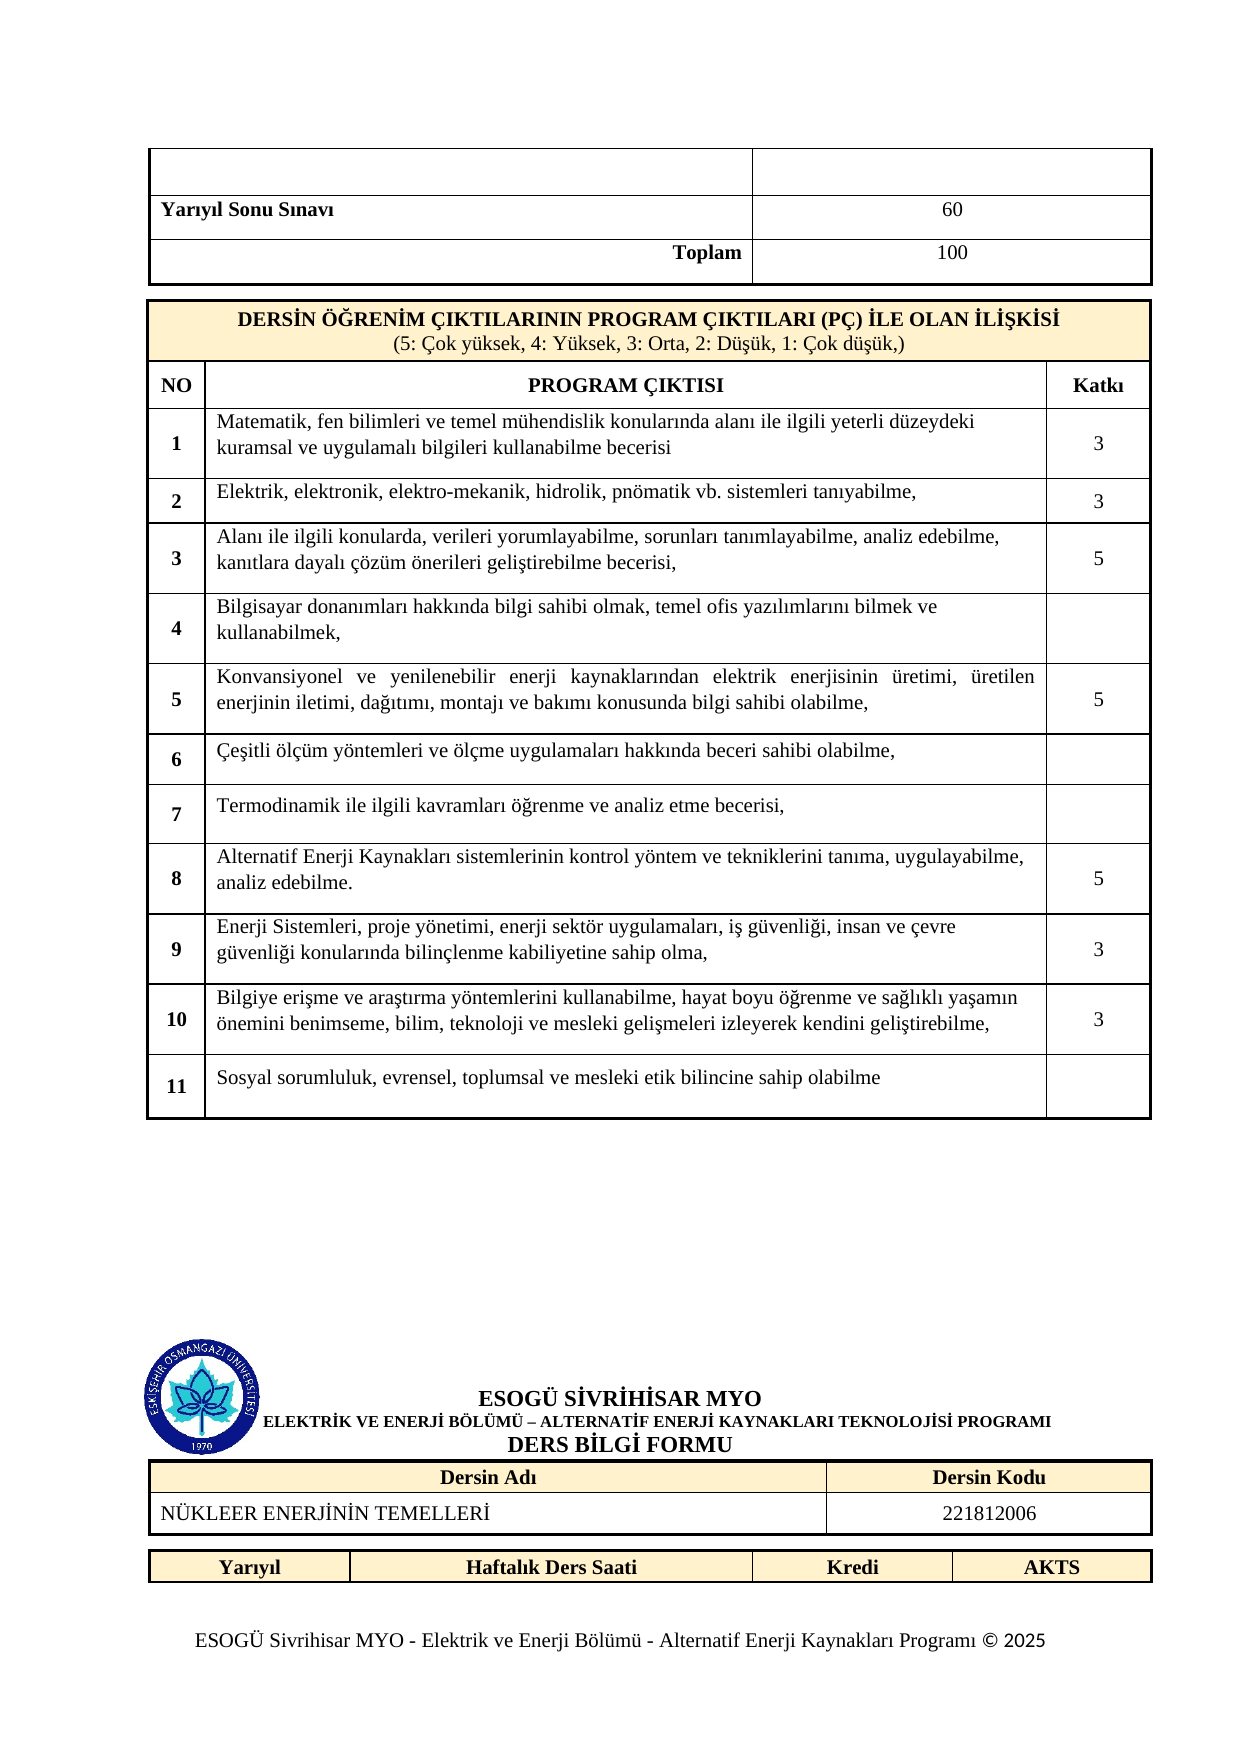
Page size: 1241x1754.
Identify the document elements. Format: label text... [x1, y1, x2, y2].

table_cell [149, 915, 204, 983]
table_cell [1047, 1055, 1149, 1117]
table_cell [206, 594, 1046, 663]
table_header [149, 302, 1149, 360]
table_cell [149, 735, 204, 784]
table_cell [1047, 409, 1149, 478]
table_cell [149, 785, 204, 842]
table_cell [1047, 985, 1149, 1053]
picture [142, 1337, 261, 1456]
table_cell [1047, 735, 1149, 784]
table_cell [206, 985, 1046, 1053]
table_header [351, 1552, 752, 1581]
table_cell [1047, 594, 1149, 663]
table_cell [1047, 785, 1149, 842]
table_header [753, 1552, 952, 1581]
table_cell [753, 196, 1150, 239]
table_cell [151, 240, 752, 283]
text ESOGÜ SİVRİHİSAR MYO [261, 1385, 1093, 1412]
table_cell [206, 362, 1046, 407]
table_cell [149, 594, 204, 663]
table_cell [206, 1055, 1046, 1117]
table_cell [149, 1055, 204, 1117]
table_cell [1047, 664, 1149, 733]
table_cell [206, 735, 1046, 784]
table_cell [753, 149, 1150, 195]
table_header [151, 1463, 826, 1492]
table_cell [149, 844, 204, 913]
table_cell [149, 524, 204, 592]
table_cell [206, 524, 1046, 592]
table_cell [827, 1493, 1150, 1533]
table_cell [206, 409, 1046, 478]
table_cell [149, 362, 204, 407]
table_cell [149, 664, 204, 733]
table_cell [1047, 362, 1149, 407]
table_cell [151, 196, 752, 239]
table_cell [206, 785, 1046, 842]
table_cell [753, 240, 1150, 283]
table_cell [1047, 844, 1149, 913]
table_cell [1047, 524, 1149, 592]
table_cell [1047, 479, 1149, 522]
text DERS BİLGİ FORMU [148, 1431, 1093, 1457]
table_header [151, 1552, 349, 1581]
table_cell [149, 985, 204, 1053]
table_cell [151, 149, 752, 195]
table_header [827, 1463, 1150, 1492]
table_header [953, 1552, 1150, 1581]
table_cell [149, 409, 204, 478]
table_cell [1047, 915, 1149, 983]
text ELEKTRİK VE ENERJİ BÖLÜMÜ – ALTERNATİF ENERJİ KAYNAKLARI TEKNOLOJİSİ PROGRAMI [261, 1412, 1093, 1431]
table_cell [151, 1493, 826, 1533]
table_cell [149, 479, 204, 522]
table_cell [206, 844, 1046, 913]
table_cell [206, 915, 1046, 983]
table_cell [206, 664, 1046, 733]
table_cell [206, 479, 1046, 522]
